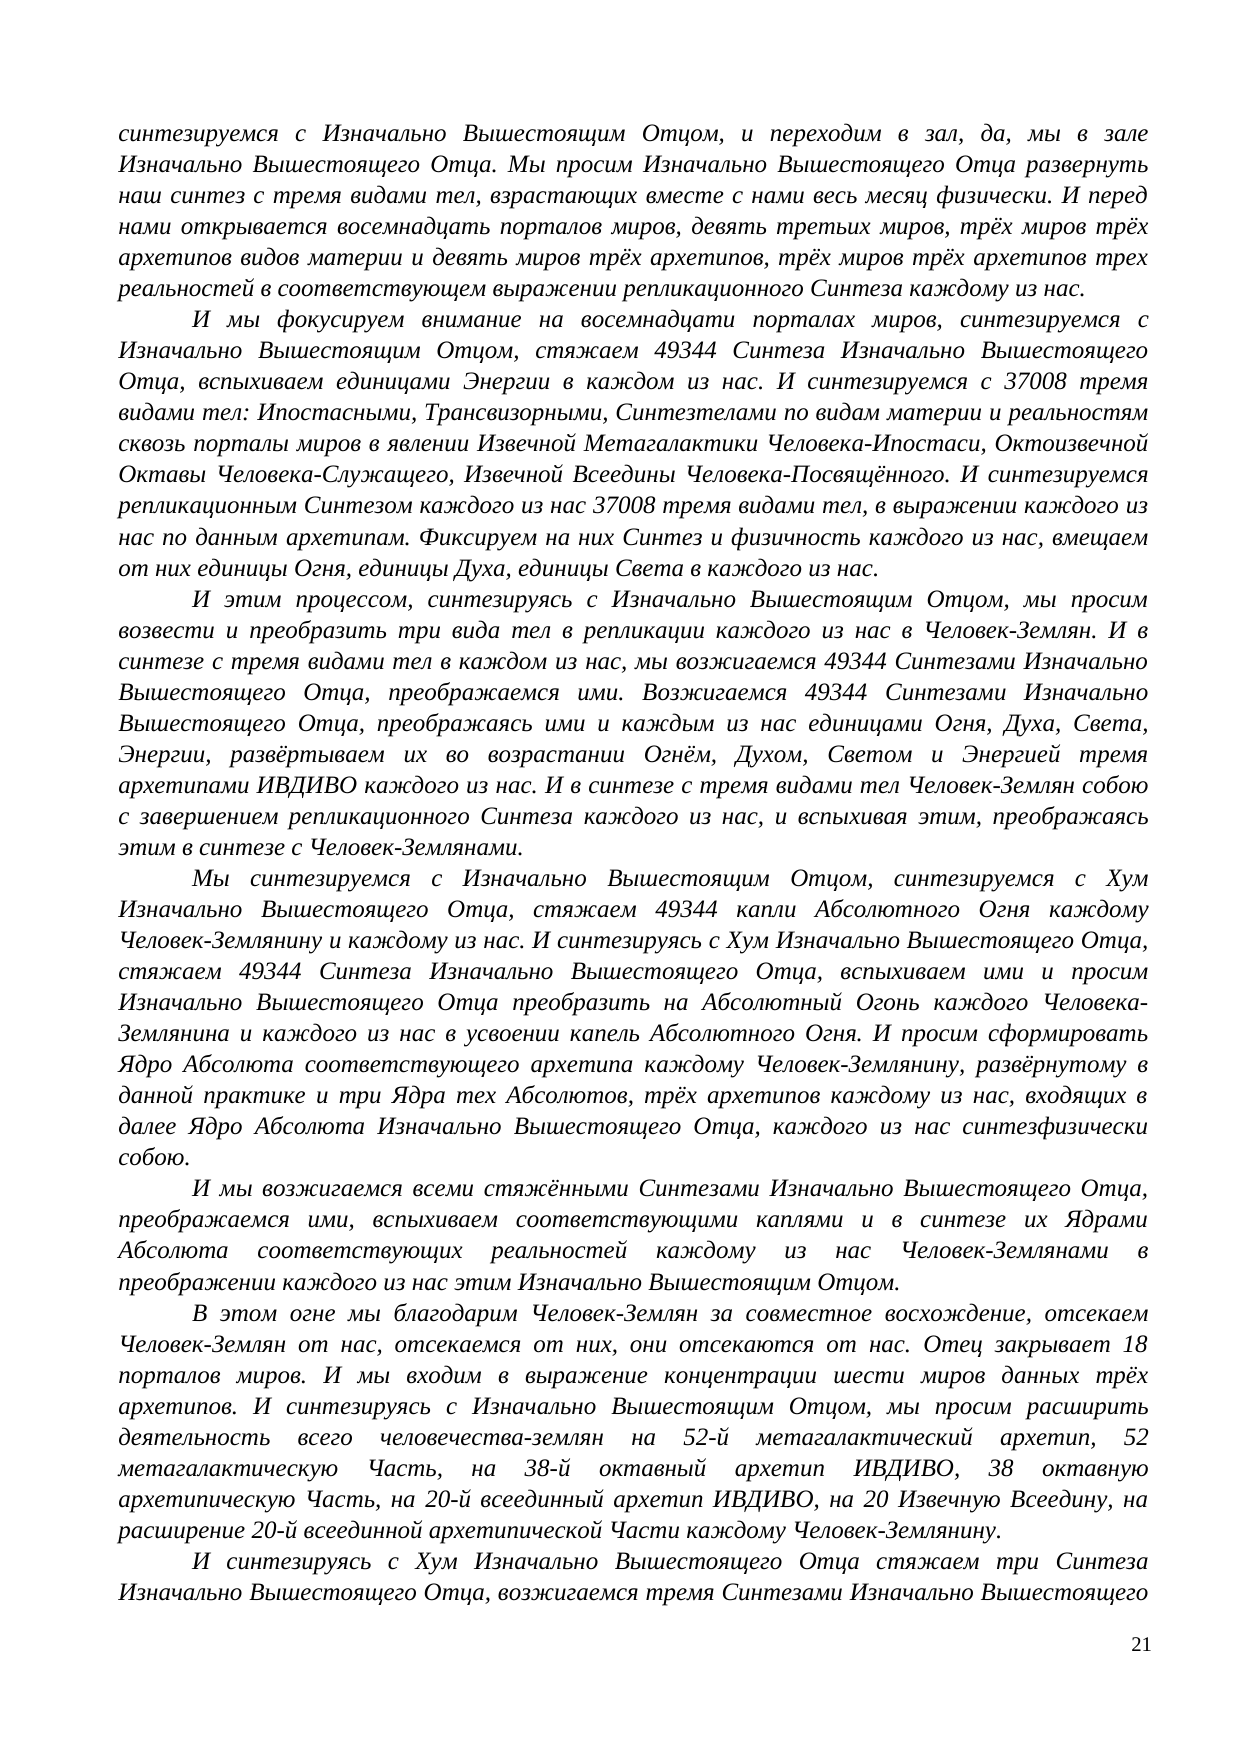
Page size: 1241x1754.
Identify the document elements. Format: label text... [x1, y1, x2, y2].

text В этом огне мы благодарим Человек-Землян за совместное восхождение, отсекаем Человек-Землян от нас, отсекаемся от них, они отсекаются от нас. Отец закрывает 18 порталов миров. И мы входим в выражение концентрации шести миров данных трёх архетипов. И синтезируясь с Изначально Вышестоящим Отцом, мы просим расширить деятельность всего человечества-землян на 52-й метагалактический архетип, 52 метагалактическую Часть, на 38-й октавный архетип ИВДИВО, 38 октавную архетипическую Часть, на 20-й всеединный архетип ИВДИВО, на 20 Извечную Всеедину, на расширение 20-й всеединной архетипической Части каждому Человек-Землянину. [118, 1298, 1152, 1544]
text И мы фокусируем внимание на восемнадцати порталах миров, синтезируемся с Изначально Вышестоящим Отцом, стяжаем 49344 Синтеза Изначально Вышестоящего Отца, вспыхиваем единицами Энергии в каждом из нас. И синтезируемся с 37008 тремя видами тел: Ипостасными, Трансвизорными, Синтезтелами по видам материи и реальностям сквозь порталы миров в явлении Извечной Метагалактики Человека-Ипостаси, Октоизвечной Октавы Человека-Служащего, Извечной Всеедины Человека-Посвящённого. И синтезируемся репликационным Синтезом каждого из нас 37008 тремя видами тел, в выражении каждого из нас по данным архетипам. Фиксируем на них Синтез и физичность каждого из нас, вмещаем от них единицы Огня, единицы Духа, единицы Света в каждого из нас. [118, 304, 1152, 581]
text И этим процессом, синтезируясь с Изначально Вышестоящим Отцом, мы просим возвести и преобразить три вида тел в репликации каждого из нас в Человек-Землян. И в синтезе с тремя видами тел в каждом из нас, мы возжигаемся 49344 Синтезами Изначально Вышестоящего Отца, преображаемся ими. Возжигаемся 49344 Синтезами Изначально Вышестоящего Отца, преображаясь ими и каждым из нас единицами Огня, Духа, Света, Энергии, развёртываем их во возрастании Огнём, Духом, Светом и Энергией тремя архетипами ИВДИВО каждого из нас. И в синтезе с тремя видами тел Человек-Землян собою с завершением репликационного Синтеза каждого из нас, и вспыхивая этим, преображаясь этим в синтезе с Человек-Землянами. [118, 584, 1152, 861]
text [118, 118, 1152, 302]
text И мы возжигаемся всеми стяжёнными Синтезами Изначально Вышестоящего Отца, преображаемся ими, вспыхиваем соответствующими каплями и в синтезе их Ядрами Абсолюта соответствующих реальностей каждому из нас Человек-Землянами в преображении каждого из нас этим Изначально Вышестоящим Отцом. [118, 1173, 1152, 1295]
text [118, 1546, 1152, 1606]
text Мы синтезируемся с Изначально Вышестоящим Отцом, синтезируемся с Хум Изначально Вышестоящего Отца, стяжаем 49344 капли Абсолютного Огня каждому Человек-Землянину и каждому из нас. И синтезируясь с Хум Изначально Вышестоящего Отца, стяжаем 49344 Синтеза Изначально Вышестоящего Отца, вспыхиваем ими и просим Изначально Вышестоящего Отца преобразить на Абсолютный Огонь каждого Человека-Землянина и каждого из нас в усвоении капель Абсолютного Огня. И просим сформировать Ядро Абсолюта соответствующего архетипа каждому Человек-Землянину, развёрнутому в данной практике и три Ядра тех Абсолютов, трёх архетипов каждому из нас, входящих в далее Ядро Абсолюта Изначально Вышестоящего Отца, каждого из нас синтезфизически собою. [118, 863, 1152, 1171]
